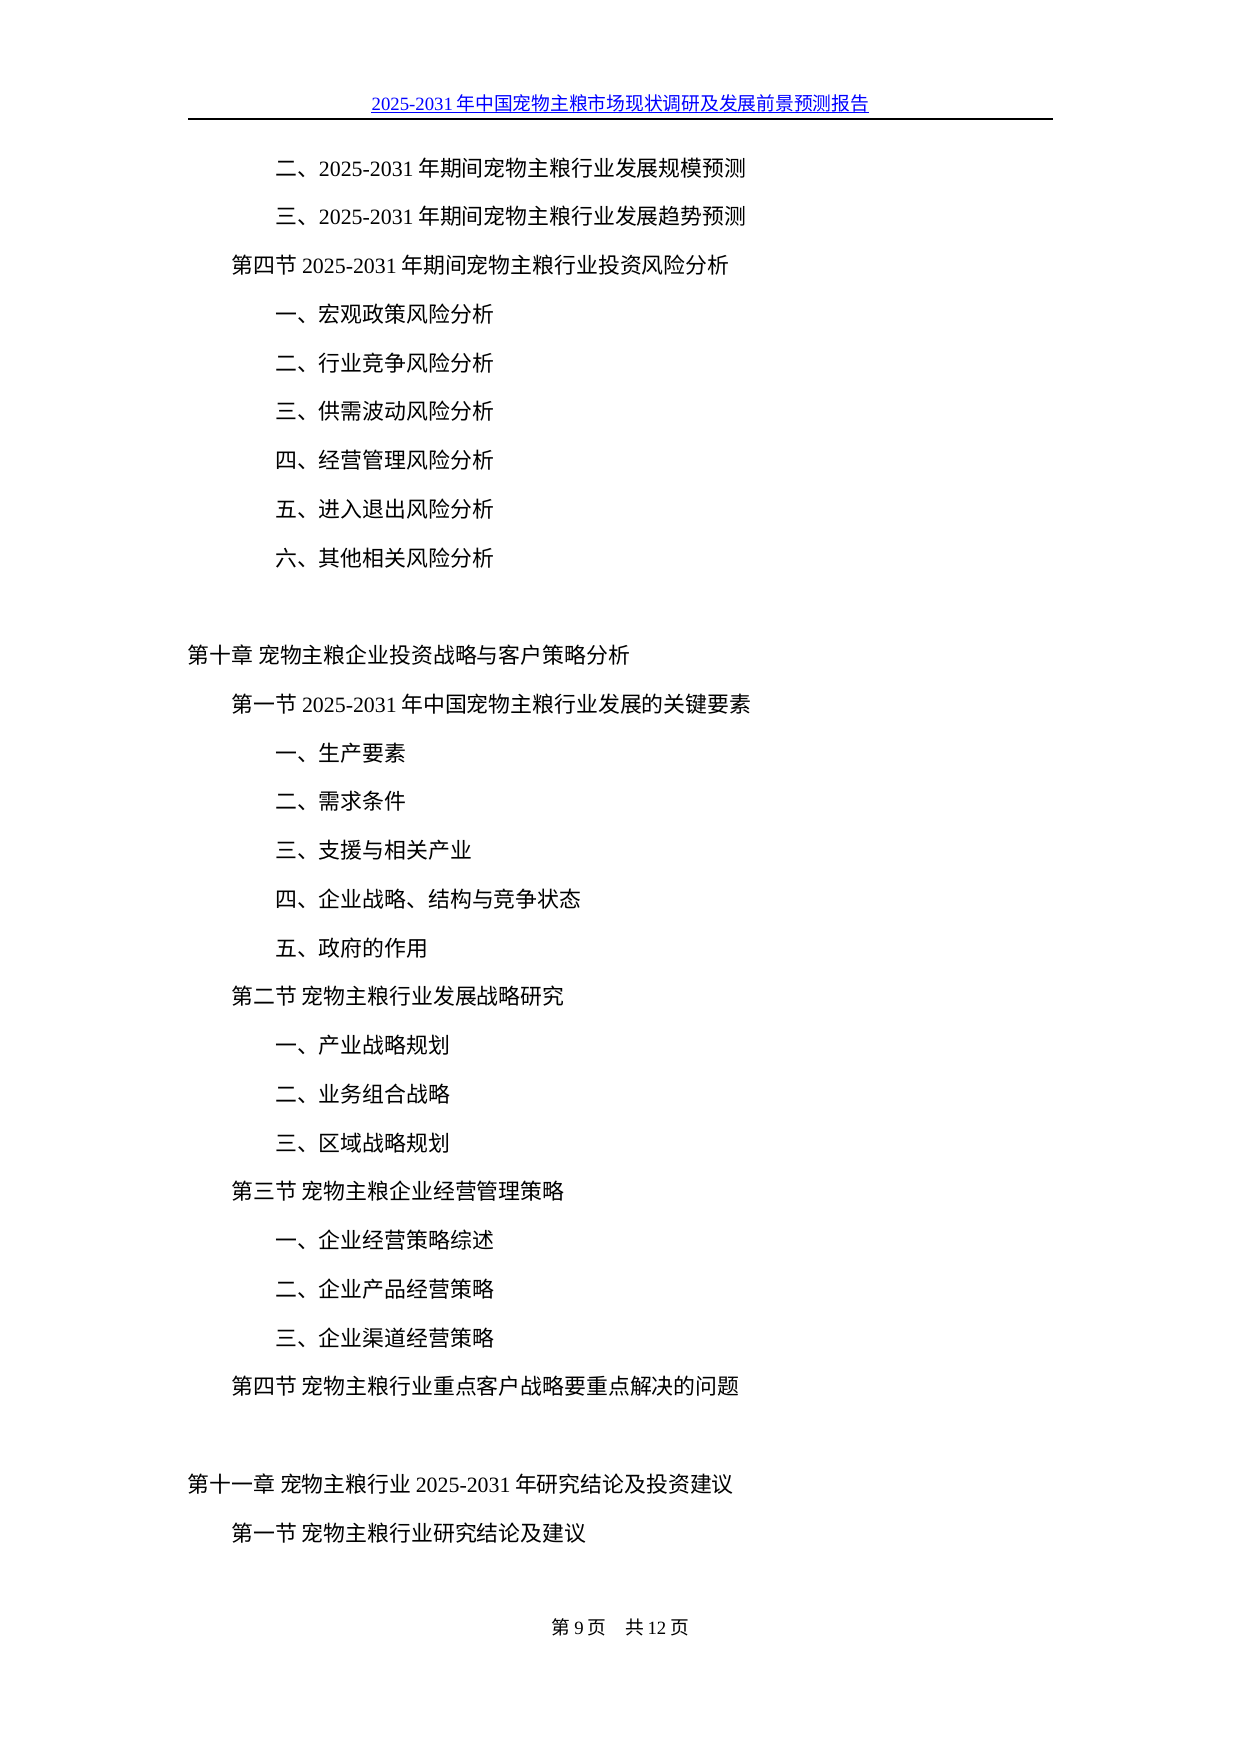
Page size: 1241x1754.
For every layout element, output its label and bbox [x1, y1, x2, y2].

text [187, 150, 1053, 1548]
